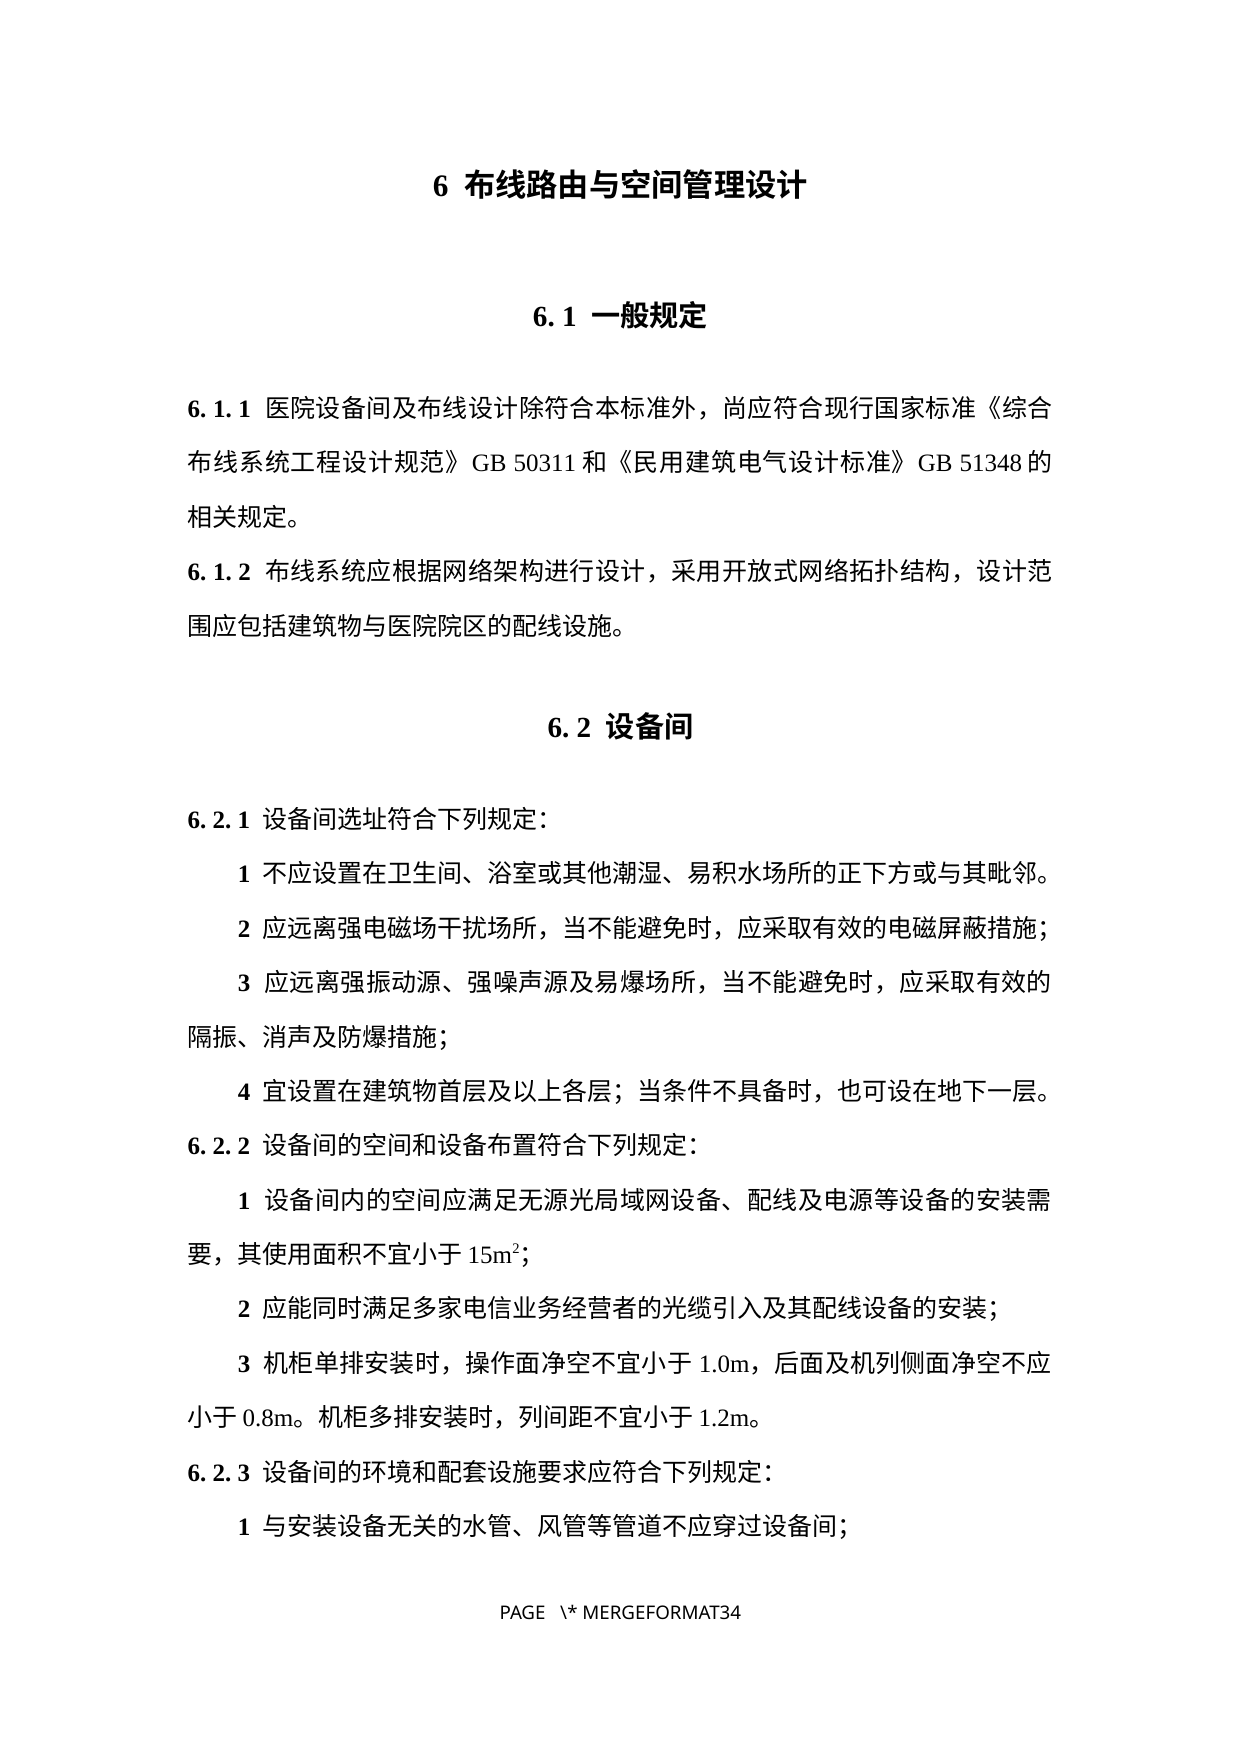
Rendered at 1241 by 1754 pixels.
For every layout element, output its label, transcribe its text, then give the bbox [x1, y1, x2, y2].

text 2 应远离强电磁场干扰场所，当不能避免时，应采取有效的电磁屏蔽措施； [187, 908, 1053, 944]
text 6. 2. 2 设备间的空间和设备布置符合下列规定： [187, 1126, 1053, 1162]
text 6. 2 设备间 [187, 703, 1053, 746]
text 6. 1. 2 布线系统应根据网络架构进行设计，采用开放式网络拓扑结构，设计范围应包括建筑物与医院院区的配线设施。 [187, 552, 1053, 642]
text 6. 1. 1 医院设备间及布线设计除符合本标准外，尚应符合现行国家标准《综合布线系统工程设计规范》GB 50311和《民用建筑电气设计标准》GB 51348的相关规定。 [187, 388, 1053, 533]
text 6. 2. 3 设备间的环境和配套设施要求应符合下列规定： [187, 1452, 1053, 1488]
text 2 应能同时满足多家电信业务经营者的光缆引入及其配线设备的安装； [187, 1289, 1053, 1325]
text 3 应远离强振动源、强噪声源及易爆场所，当不能避免时，应采取有效的隔振、消声及防爆措施； [187, 963, 1053, 1053]
text 6. 2. 1 设备间选址符合下列规定： [187, 799, 1053, 836]
text 6 布线路由与空间管理设计 [187, 160, 1053, 205]
text 4 宜设置在建筑物首层及以上各层；当条件不具备时，也可设在地下一层。 [187, 1071, 1053, 1108]
text 3 机柜单排安装时，操作面净空不宜小于1.0m，后面及机列侧面净空不应小于0.8m。机柜多排安装时，列间距不宜小于1.2m。 [187, 1343, 1053, 1434]
text 1 与安装设备无关的水管、风管等管道不应穿过设备间； [187, 1506, 1053, 1543]
text 6. 1 一般规定 [187, 293, 1053, 335]
text 1 设备间内的空间应满足无源光局域网设备、配线及电源等设备的安装需要，其使用面积不宜小于15m2； [187, 1180, 1053, 1271]
text 1 不应设置在卫生间、浴室或其他潮湿、易积水场所的正下方或与其毗邻。 [187, 854, 1053, 890]
